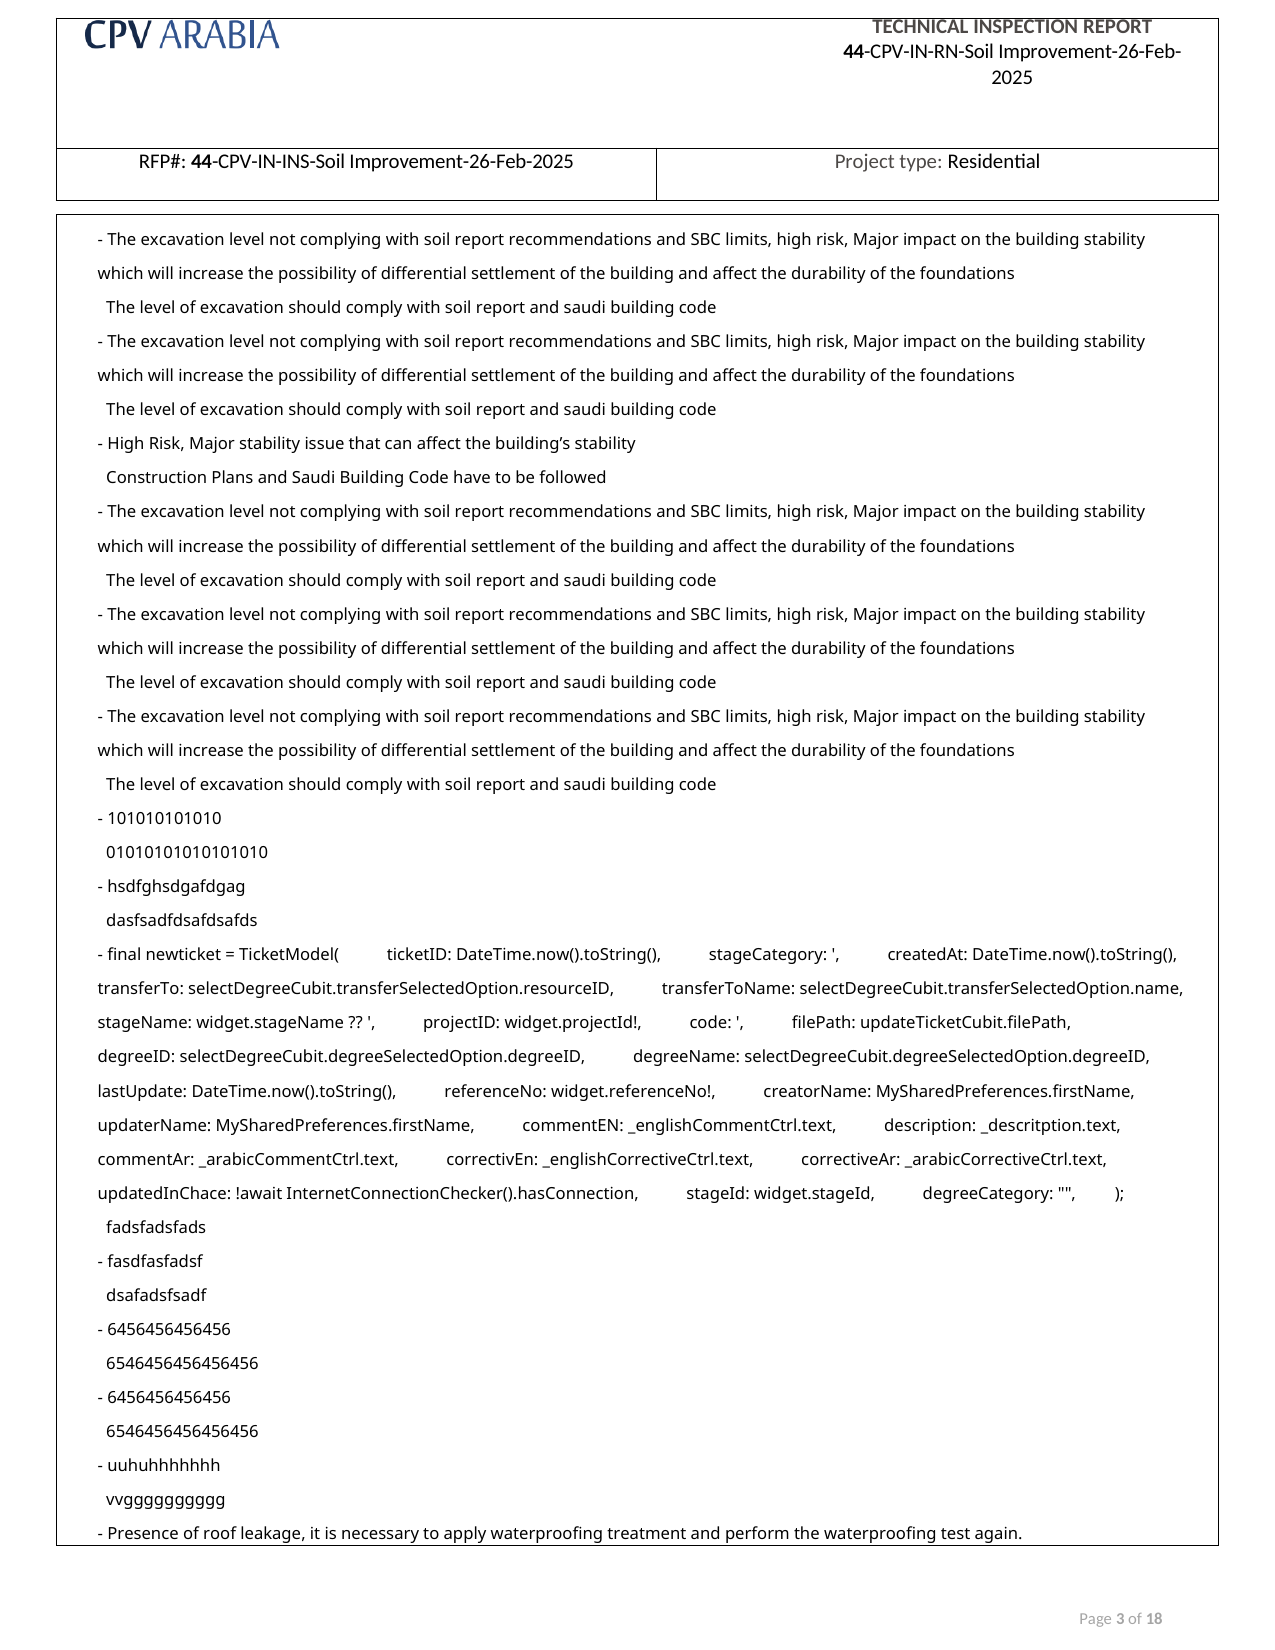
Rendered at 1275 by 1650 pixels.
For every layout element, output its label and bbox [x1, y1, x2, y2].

picture [80, 19, 287, 52]
table_header [57, 215, 1218, 1545]
